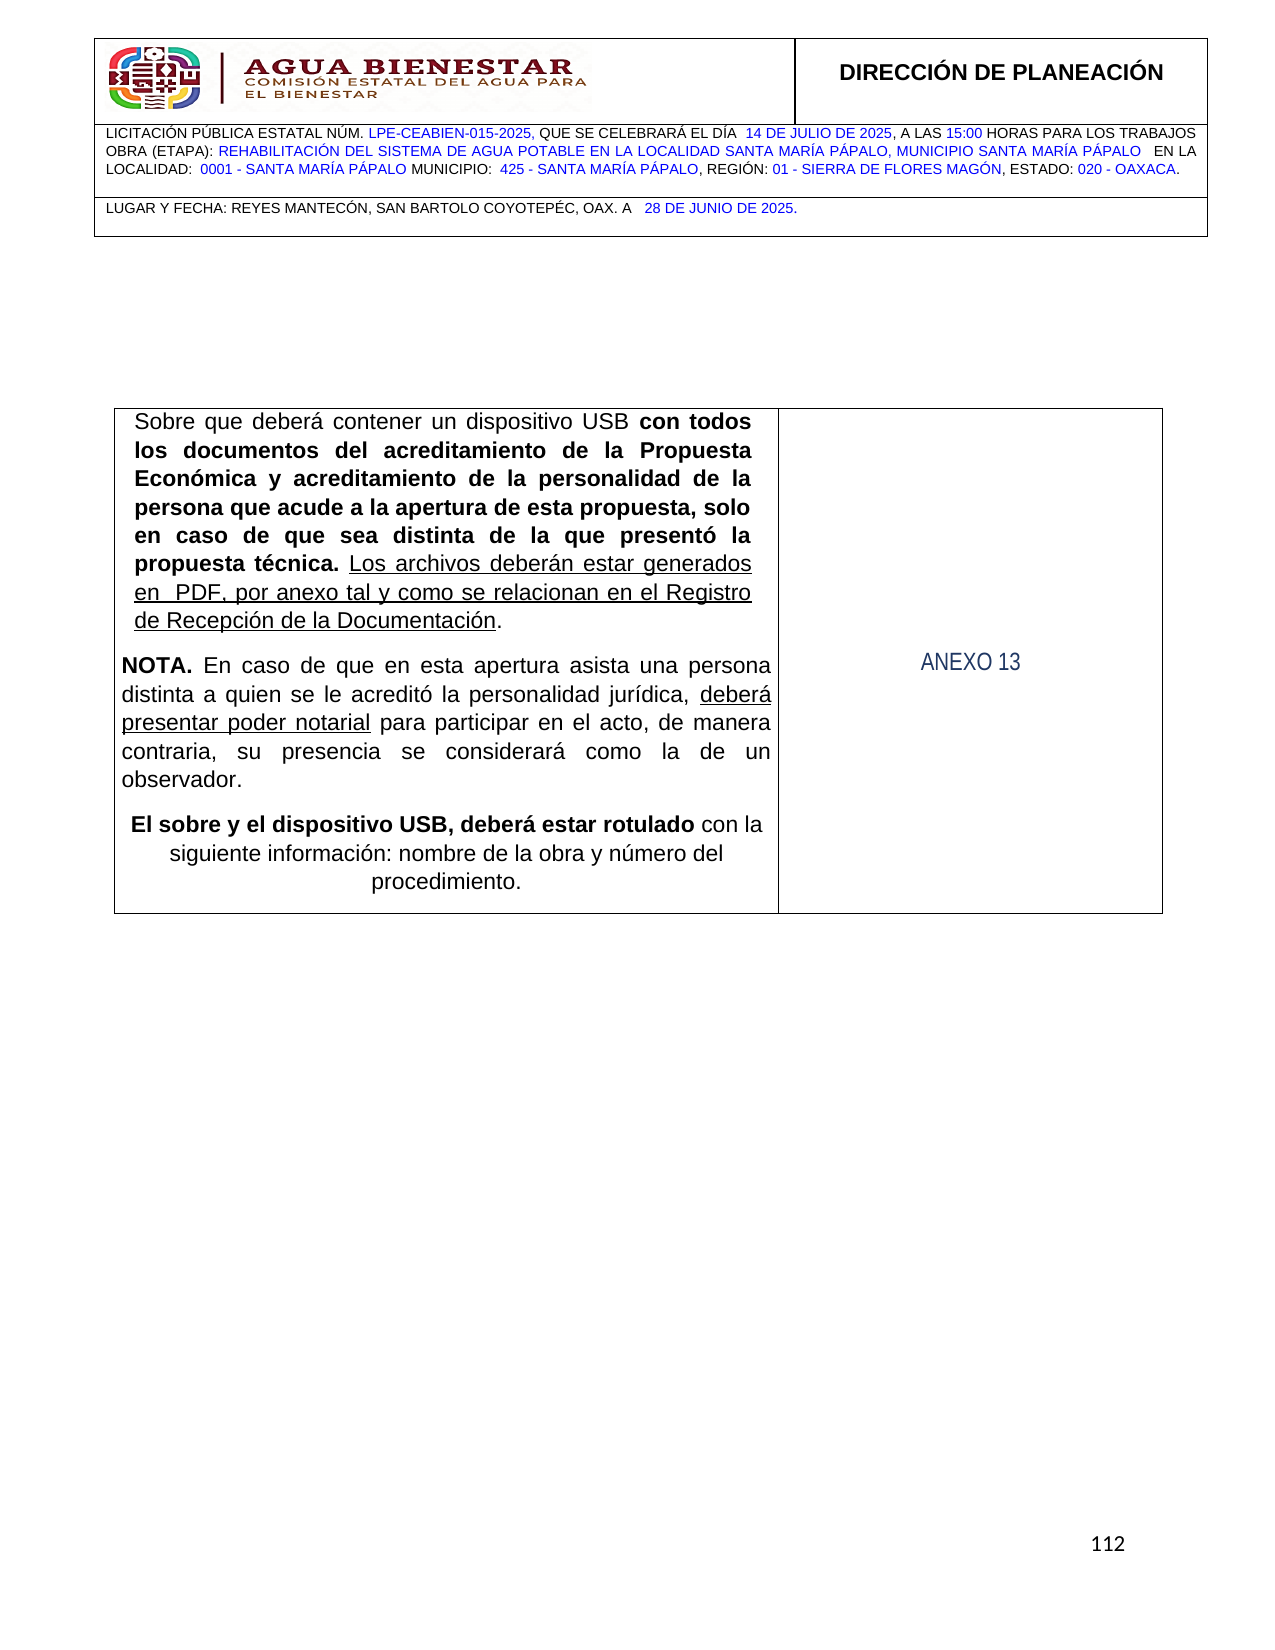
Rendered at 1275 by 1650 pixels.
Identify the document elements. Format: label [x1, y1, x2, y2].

picture [104, 42, 592, 112]
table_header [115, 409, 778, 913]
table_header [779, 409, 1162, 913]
